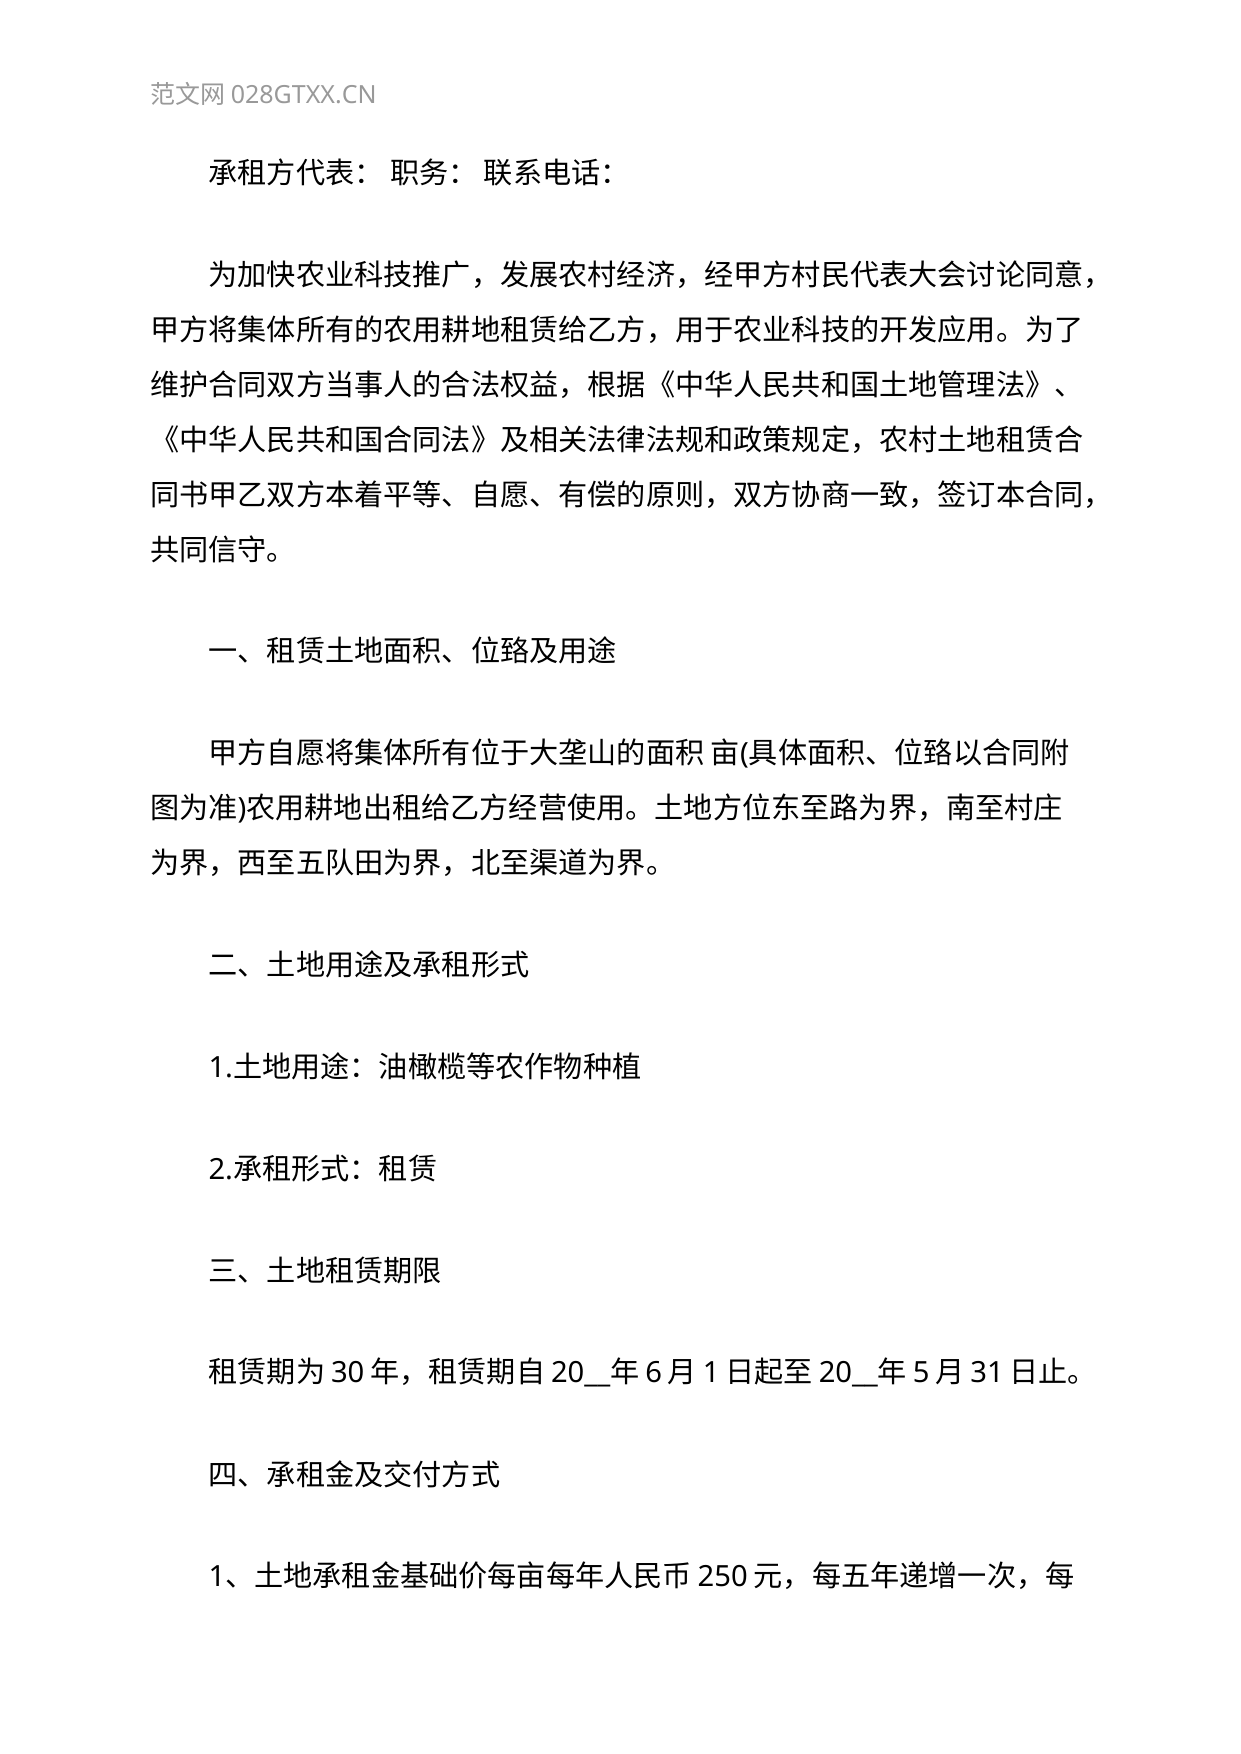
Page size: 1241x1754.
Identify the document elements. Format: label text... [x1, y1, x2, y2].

text 一、租赁土地面积、位臵及用途 [150, 628, 1090, 670]
text 四、承租金及交付方式 [150, 1451, 1090, 1493]
text 2.承租形式：租赁 [150, 1145, 1090, 1188]
text 租赁期为30年，租赁期自20__年6月1日起至20__年5月31日止。 [150, 1349, 1090, 1391]
text 二、土地用途及承租形式 [150, 942, 1090, 984]
text 甲方自愿将集体所有位于大垄山的面积 亩(具体面积、位臵以合同附图为准)农用耕地出租给乙方经营使用。土地方位东至路为界，南至村庄为界，西至五队田为界，北至渠道为界。 [150, 730, 1090, 882]
text 1.土地用途：油橄榄等农作物种植 [150, 1043, 1090, 1086]
text 三、土地租赁期限 [150, 1247, 1090, 1289]
text 承租方代表： 职务： 联系电话： [150, 150, 1090, 192]
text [150, 1553, 1090, 1595]
text 为加快农业科技推广，发展农村经济，经甲方村民代表大会讨论同意，甲方将集体所有的农用耕地租赁给乙方，用于农业科技的开发应用。为了维护合同双方当事人的合法权益，根据《中华人民共和国土地管理法》、《中华人民共和国合同法》及相关法律法规和政策规定，农村土地租赁合同书甲乙双方本着平等、自愿、有偿的原则，双方协商一致，签订本合同，共同信守。 [150, 252, 1090, 568]
